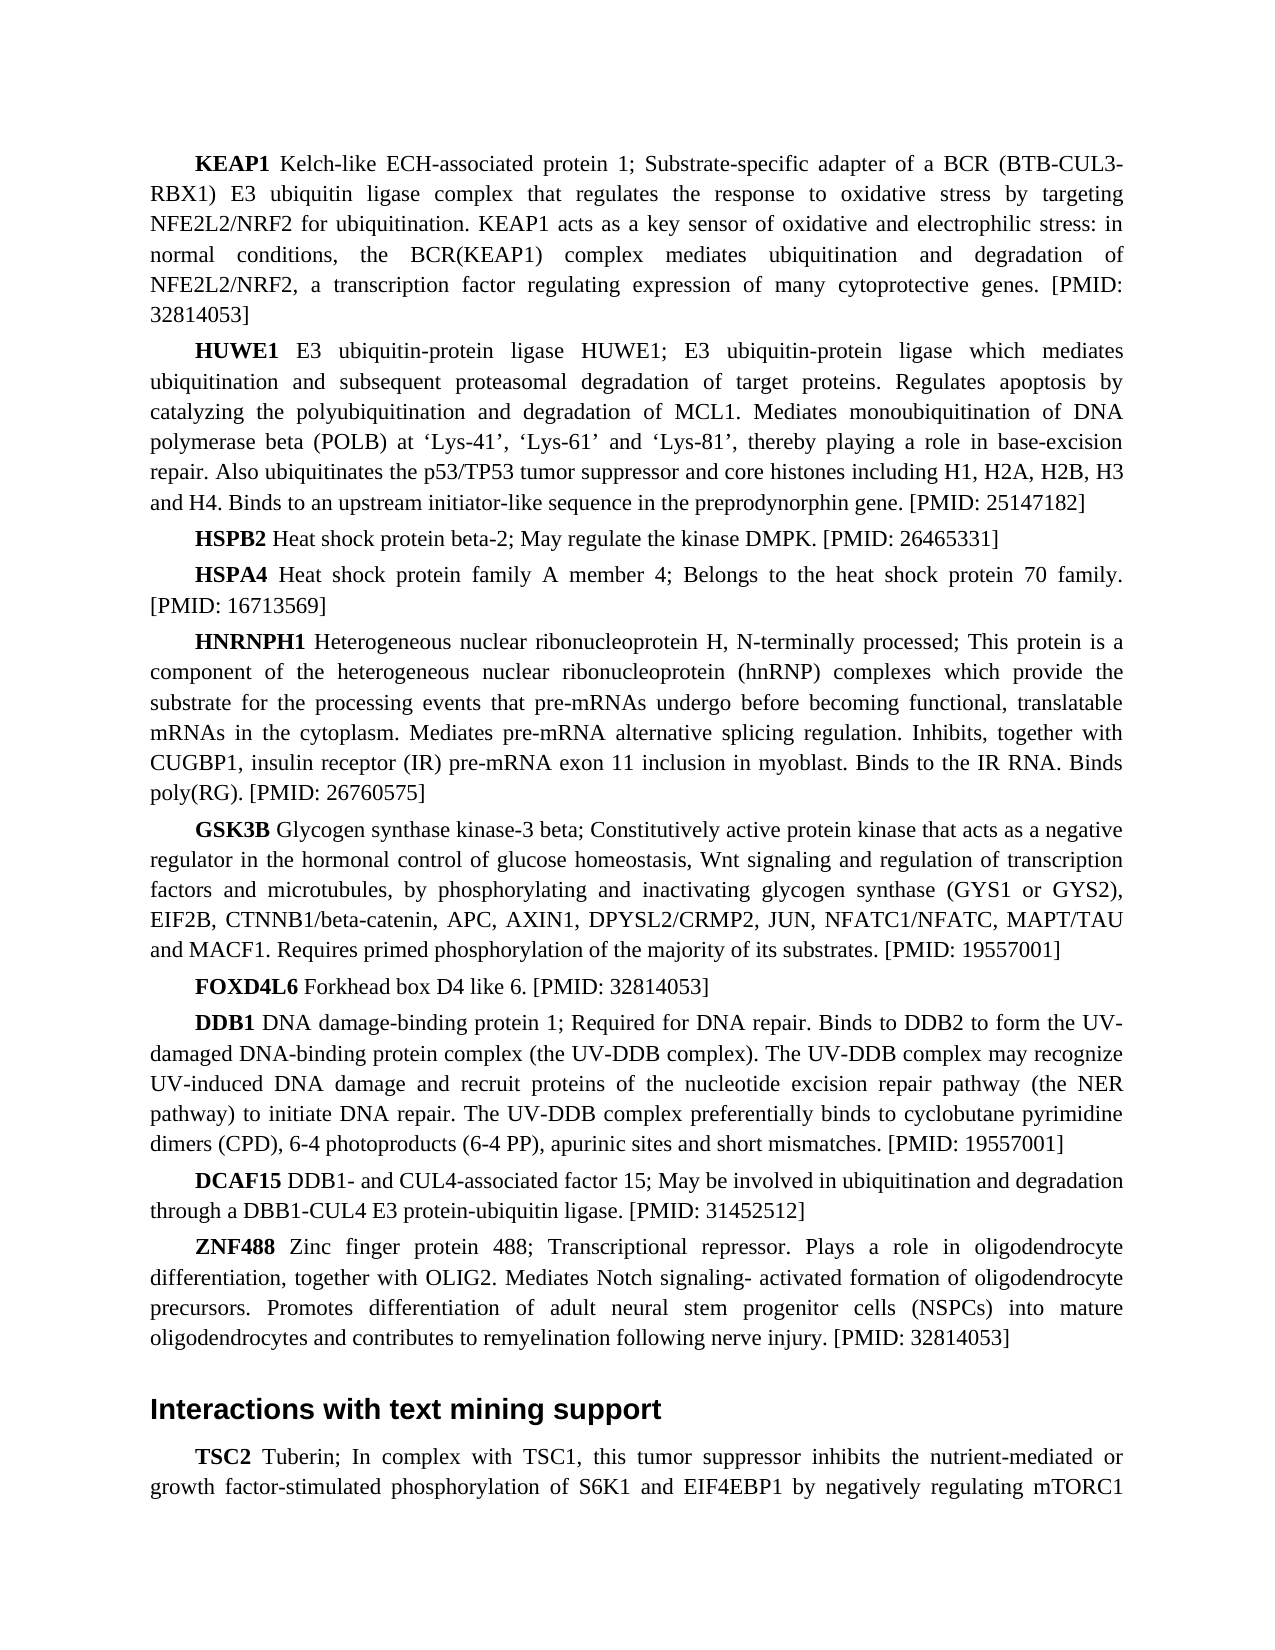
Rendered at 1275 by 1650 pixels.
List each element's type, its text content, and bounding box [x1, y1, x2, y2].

subtitle Interactions with text mining support [150, 1392, 1125, 1425]
